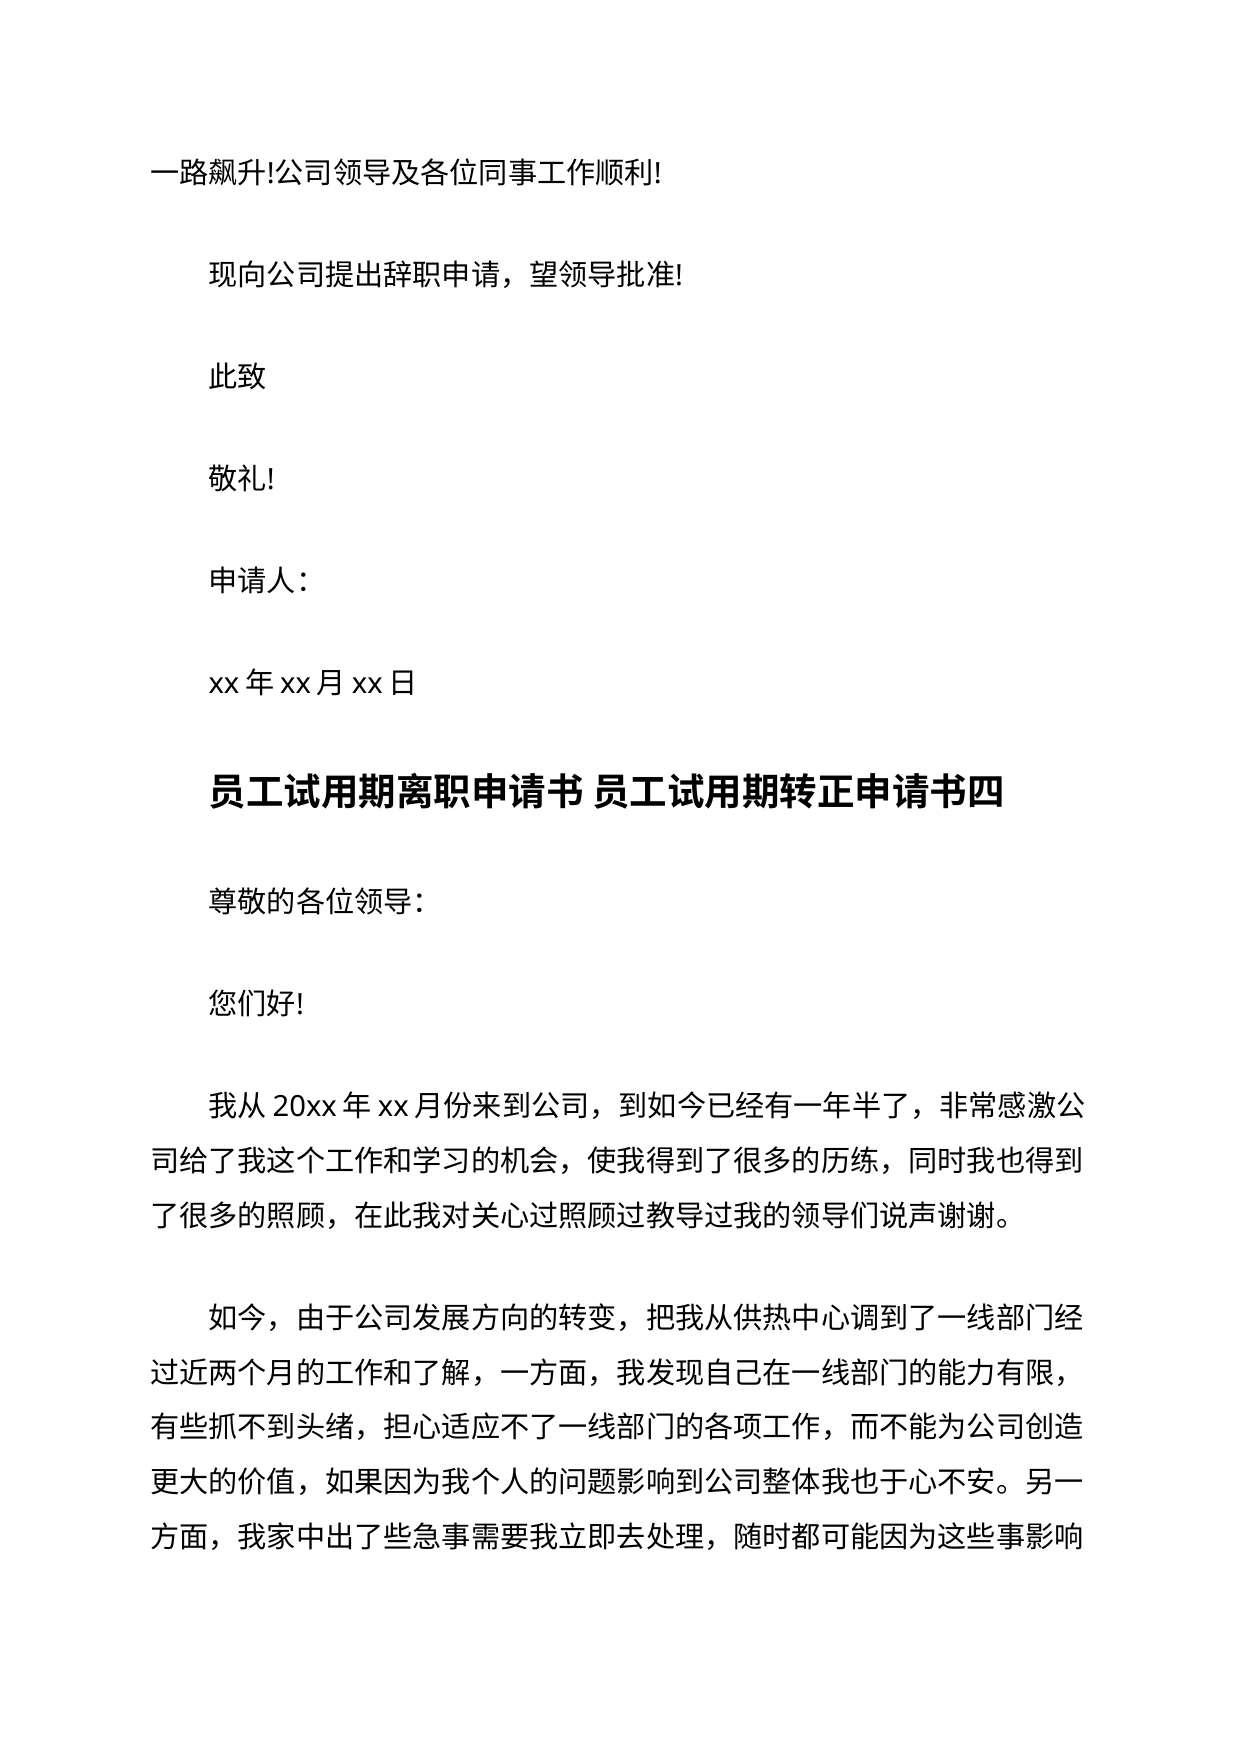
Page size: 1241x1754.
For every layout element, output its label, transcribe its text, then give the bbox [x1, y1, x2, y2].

text 尊敬的各位领导： [150, 879, 1090, 921]
text 现向公司提出辞职申请，望领导批准! [150, 252, 1090, 294]
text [150, 1294, 1090, 1556]
text 申请人： [150, 558, 1090, 600]
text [150, 150, 1090, 192]
text 敬礼! [150, 456, 1090, 498]
text 员工试用期离职申请书 员工试用期转正申请书四 [150, 761, 1090, 816]
text 我从20xx年xx月份来到公司，到如今已经有一年半了，非常感激公司给了我这个工作和学习的机会，使我得到了很多的历练，同时我也得到了很多的照顾，在此我对关心过照顾过教导过我的领导们说声谢谢。 [150, 1083, 1090, 1235]
text 您们好! [150, 981, 1090, 1023]
text 此致 [150, 354, 1090, 396]
text xx年xx月xx日 [150, 659, 1090, 702]
